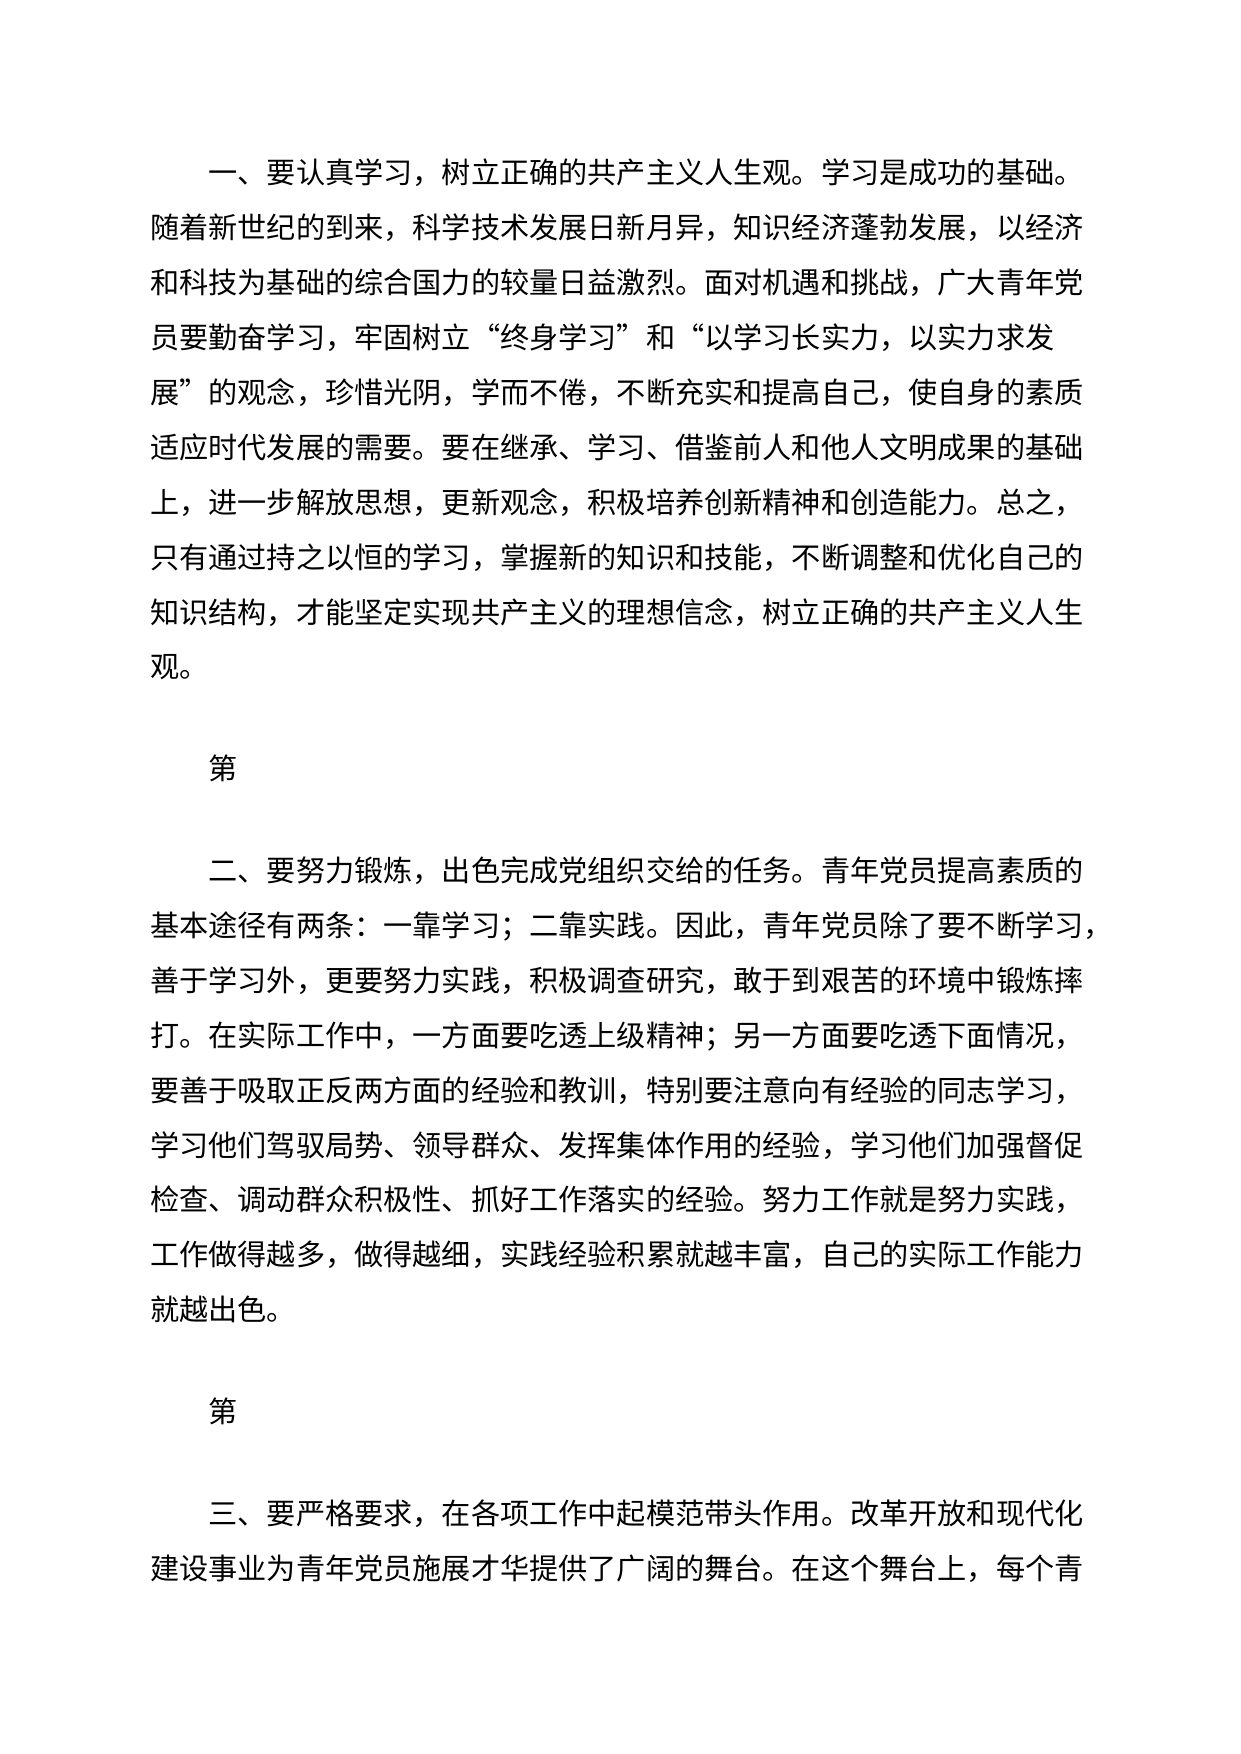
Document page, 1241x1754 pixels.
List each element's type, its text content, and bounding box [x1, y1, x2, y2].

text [150, 1490, 1090, 1587]
text 第 [150, 1388, 1090, 1431]
text 二、要努力锻炼，出色完成党组织交给的任务。青年党员提高素质的基本途径有两条：一靠学习；二靠实践。因此，青年党员除了要不断学习，善于学习外，更要努力实践，积极调查研究，敢于到艰苦的环境中锻炼摔打。在实际工作中，一方面要吃透上级精神；另一方面要吃透下面情况，要善于吸取正反两方面的经验和教训，特别要注意向有经验的同志学习，学习他们驾驭局势、领导群众、发挥集体作用的经验，学习他们加强督促检查、调动群众积极性、抓好工作落实的经验。努力工作就是努力实践，工作做得越多，做得越细，实践经验积累就越丰富，自己的实际工作能力就越出色。 [150, 848, 1090, 1329]
text 一、要认真学习，树立正确的共产主义人生观。学习是成功的基础。随着新世纪的到来，科学技术发展日新月异，知识经济蓬勃发展，以经济和科技为基础的综合国力的较量日益激烈。面对机遇和挑战，广大青年党员要勤奋学习，牢固树立“终身学习”和“以学习长实力，以实力求发展”的观念，珍惜光阴，学而不倦，不断充实和提高自己，使自身的素质适应时代发展的需要。要在继承、学习、借鉴前人和他人文明成果的基础上，进一步解放思想，更新观念，积极培养创新精神和创造能力。总之，只有通过持之以恒的学习，掌握新的知识和技能，不断调整和优化自己的知识结构，才能坚定实现共产主义的理想信念，树立正确的共产主义人生观。 [150, 150, 1090, 686]
text 第 [150, 746, 1090, 788]
